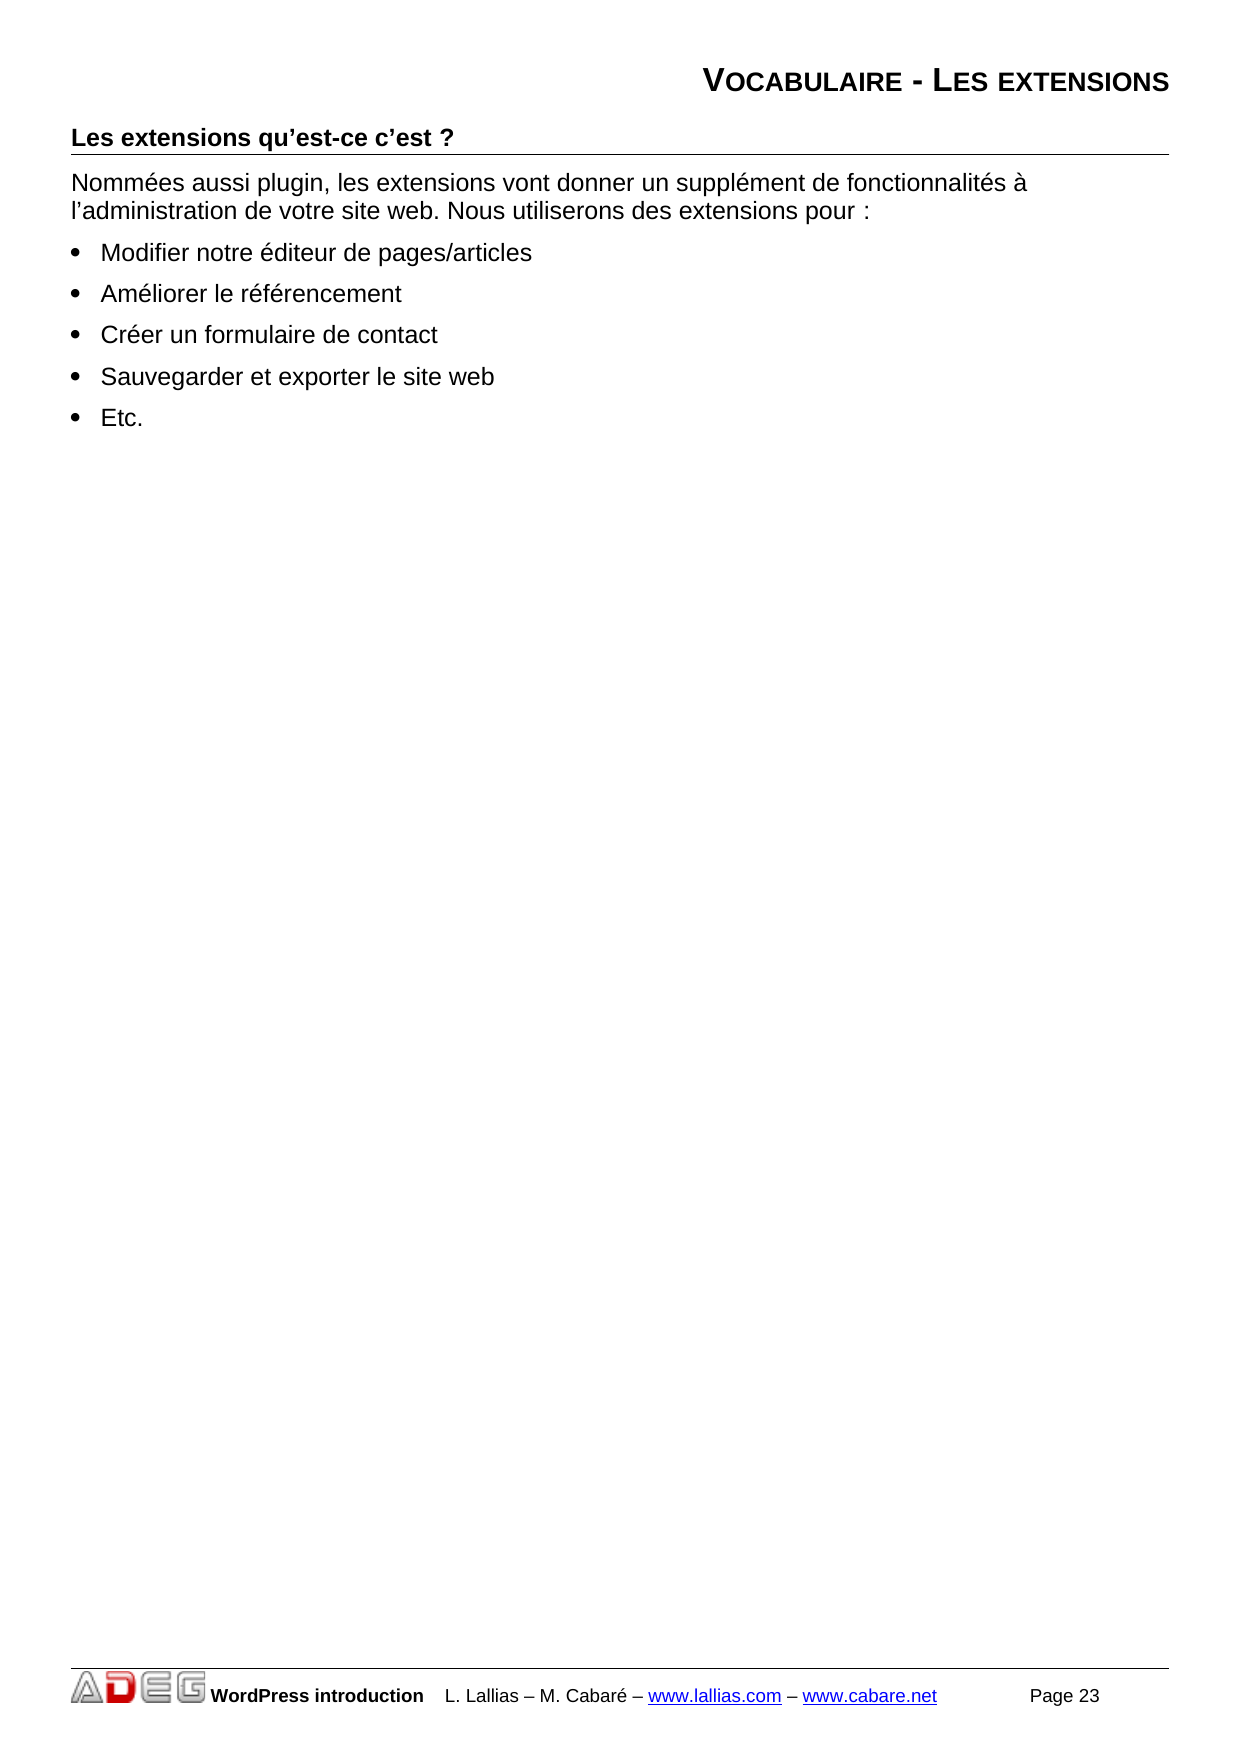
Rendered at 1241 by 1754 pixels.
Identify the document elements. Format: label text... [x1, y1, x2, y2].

text Sauvegarder et exporter le site web [71, 362, 1169, 391]
subtitle Les extensions qu’est-ce c’est ? [71, 123, 1169, 154]
text Modifier notre éditeur de pages/articles [71, 238, 1169, 266]
text Nommées aussi plugin, les extensions vont donner un supplément de fonctionnalités à l’administration de votre site web. Nous utiliserons des extensions pour : [71, 168, 1169, 225]
text Etc. [71, 403, 1169, 432]
picture [70, 1671, 206, 1703]
text Créer un formulaire de contact [71, 320, 1169, 349]
text Améliorer le référencement [71, 279, 1169, 308]
subtitle Vocabulaire - Les extensions [71, 60, 1169, 98]
